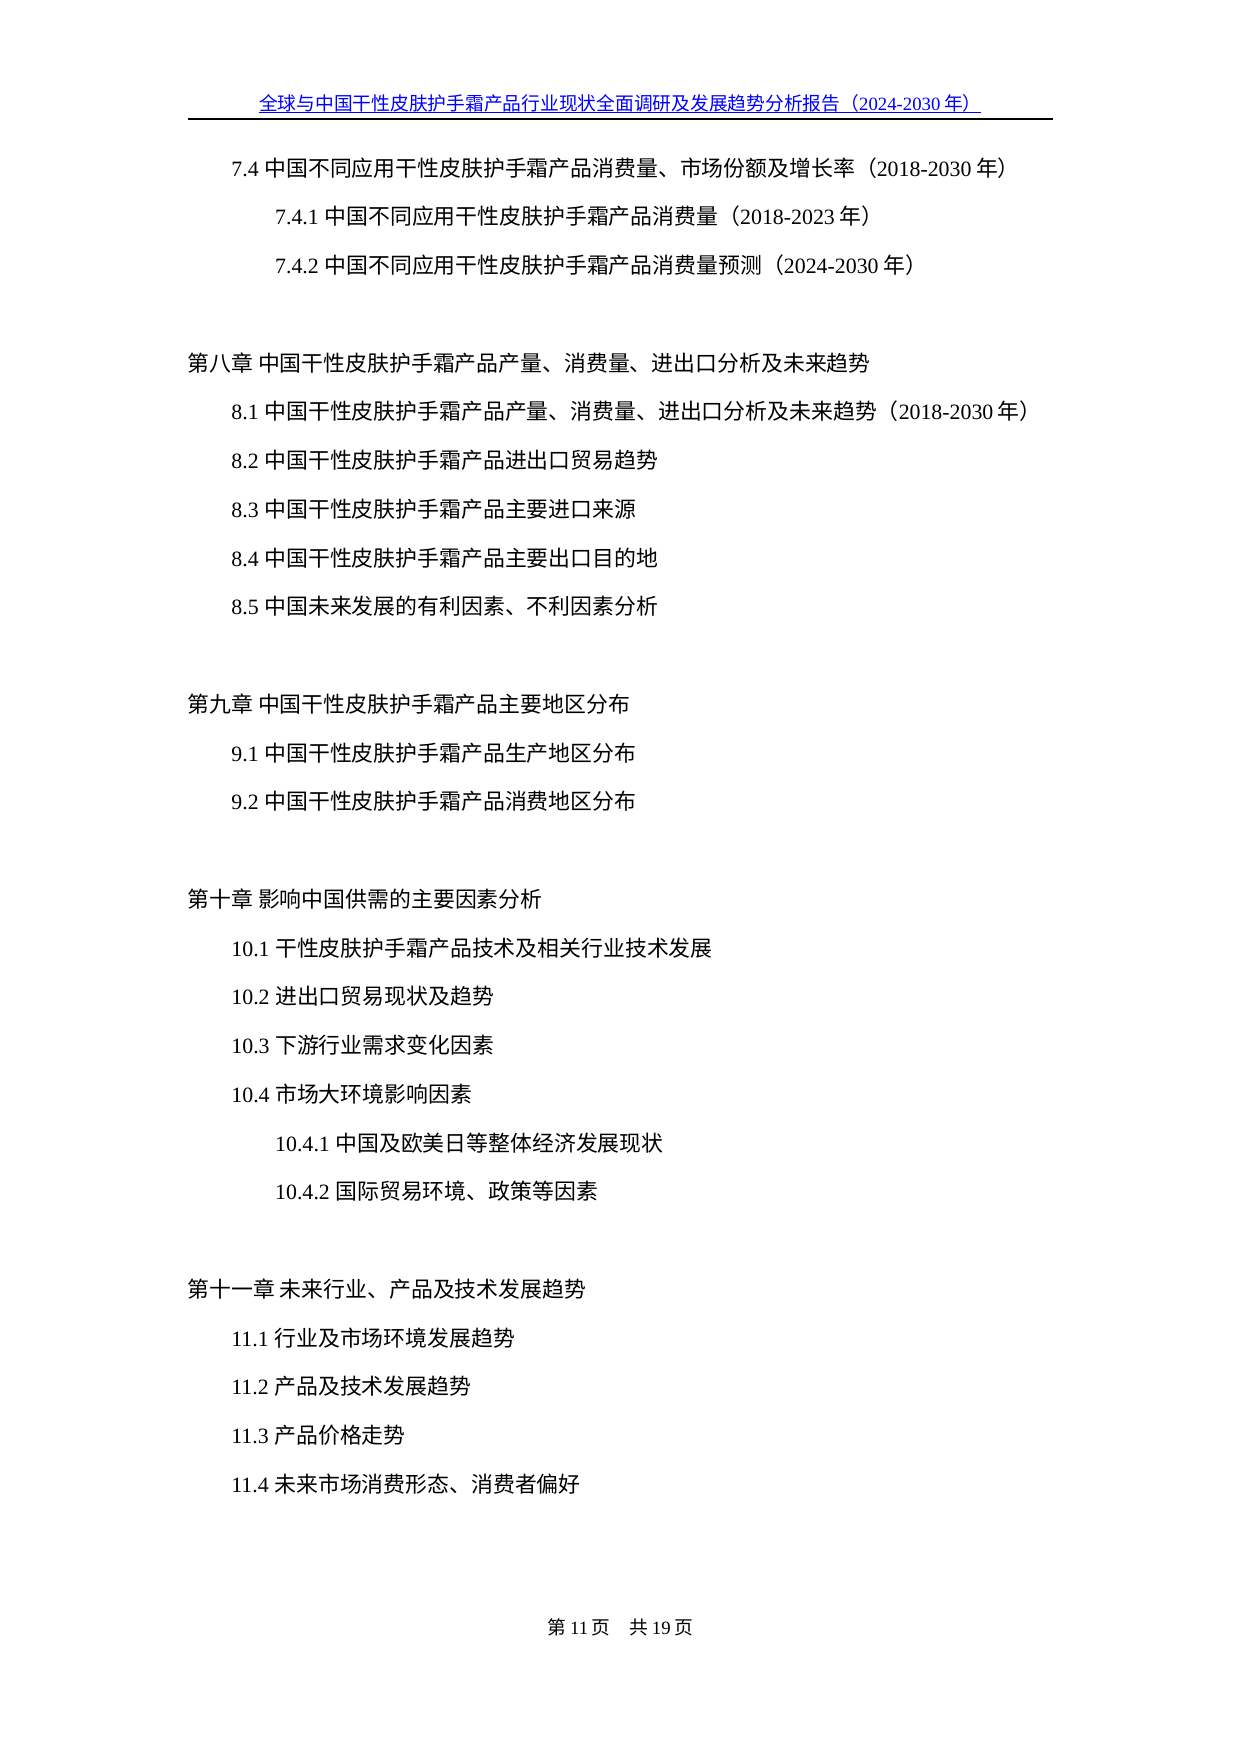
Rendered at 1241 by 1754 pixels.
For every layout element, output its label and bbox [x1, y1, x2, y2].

text [187, 150, 1053, 1499]
